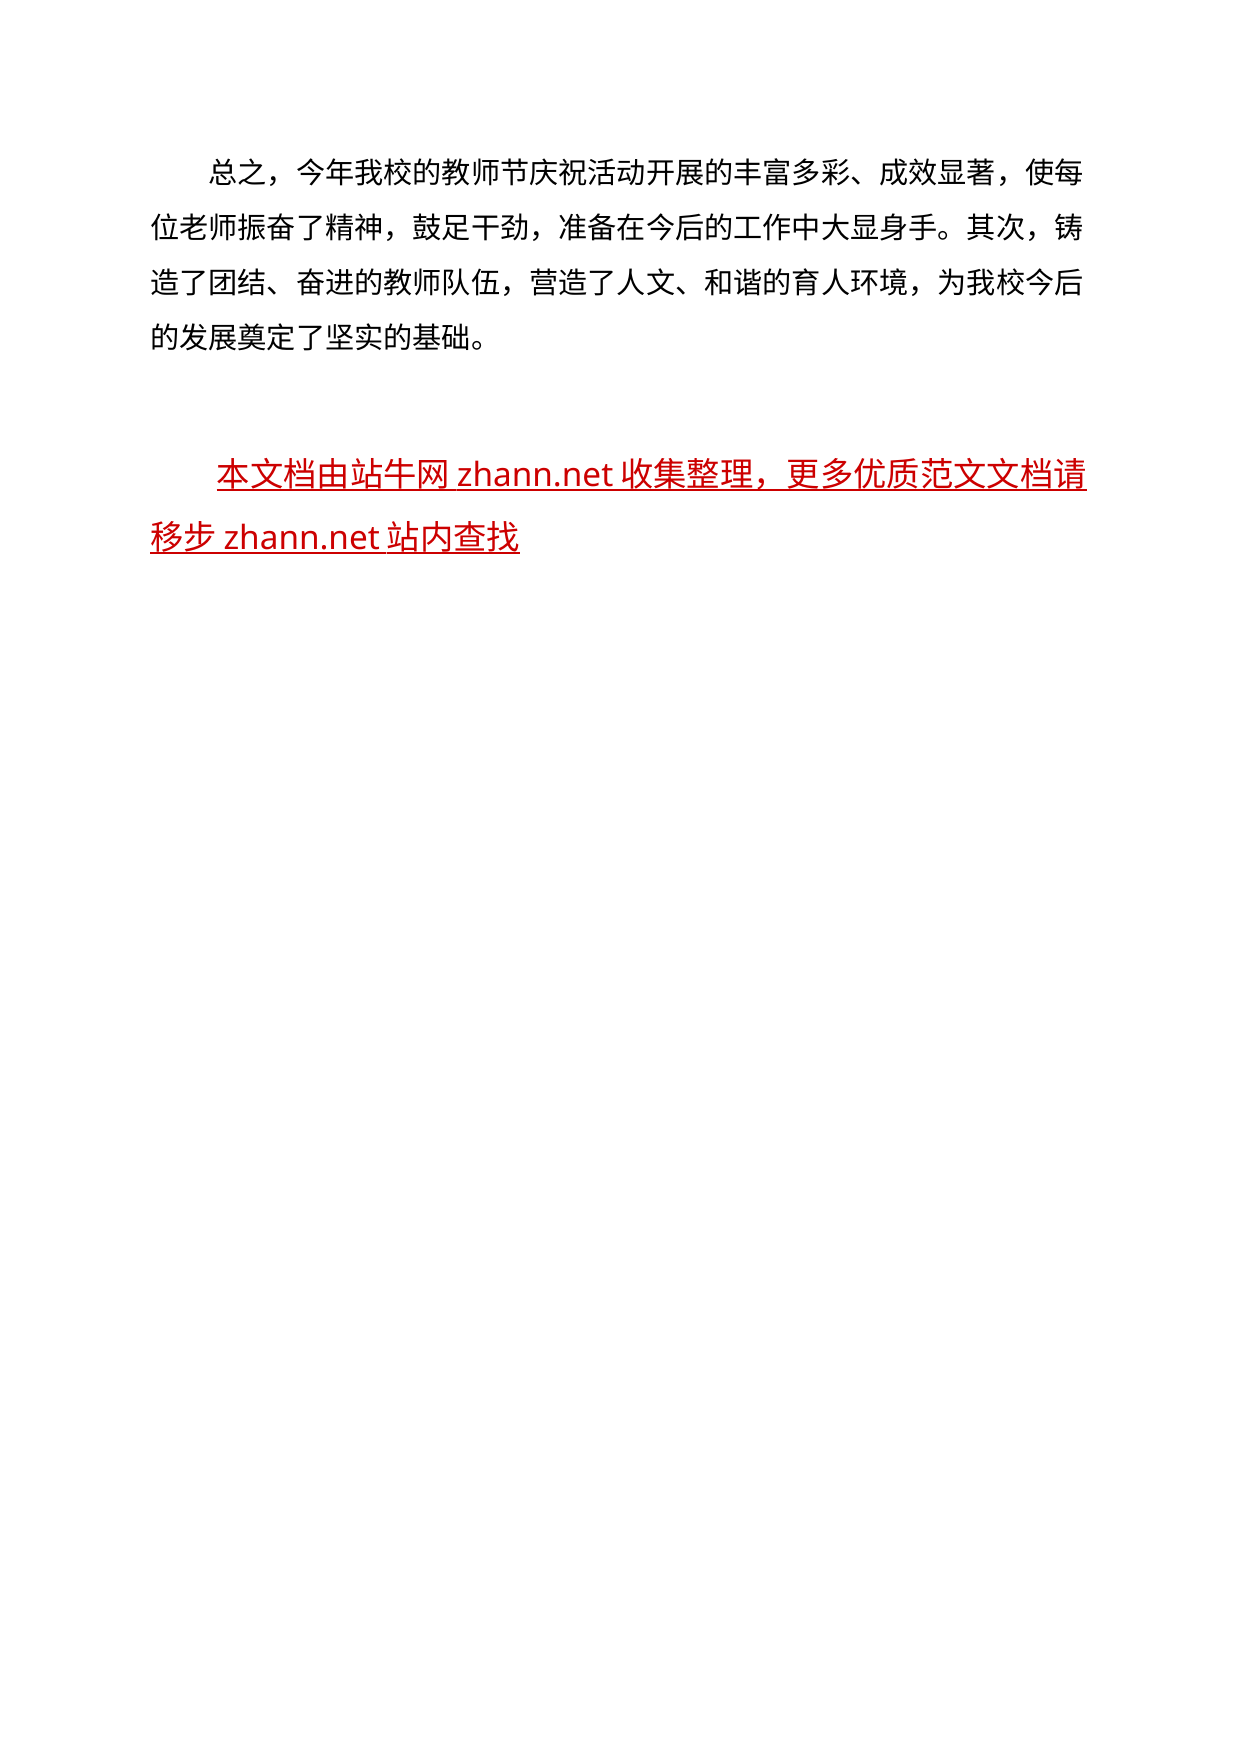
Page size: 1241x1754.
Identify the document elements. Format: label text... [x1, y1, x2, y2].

text 本文档由站牛网zhann.net收集整理，更多优质范文文档请移步zhann.net站内查找 [150, 448, 1090, 559]
text 总之，今年我校的教师节庆祝活动开展的丰富多彩、成效显著，使每位老师振奋了精神，鼓足干劲，准备在今后的工作中大显身手。其次，铸造了团结、奋进的教师队伍，营造了人文、和谐的育人环境，为我校今后的发展奠定了坚实的基础。 [150, 150, 1090, 357]
